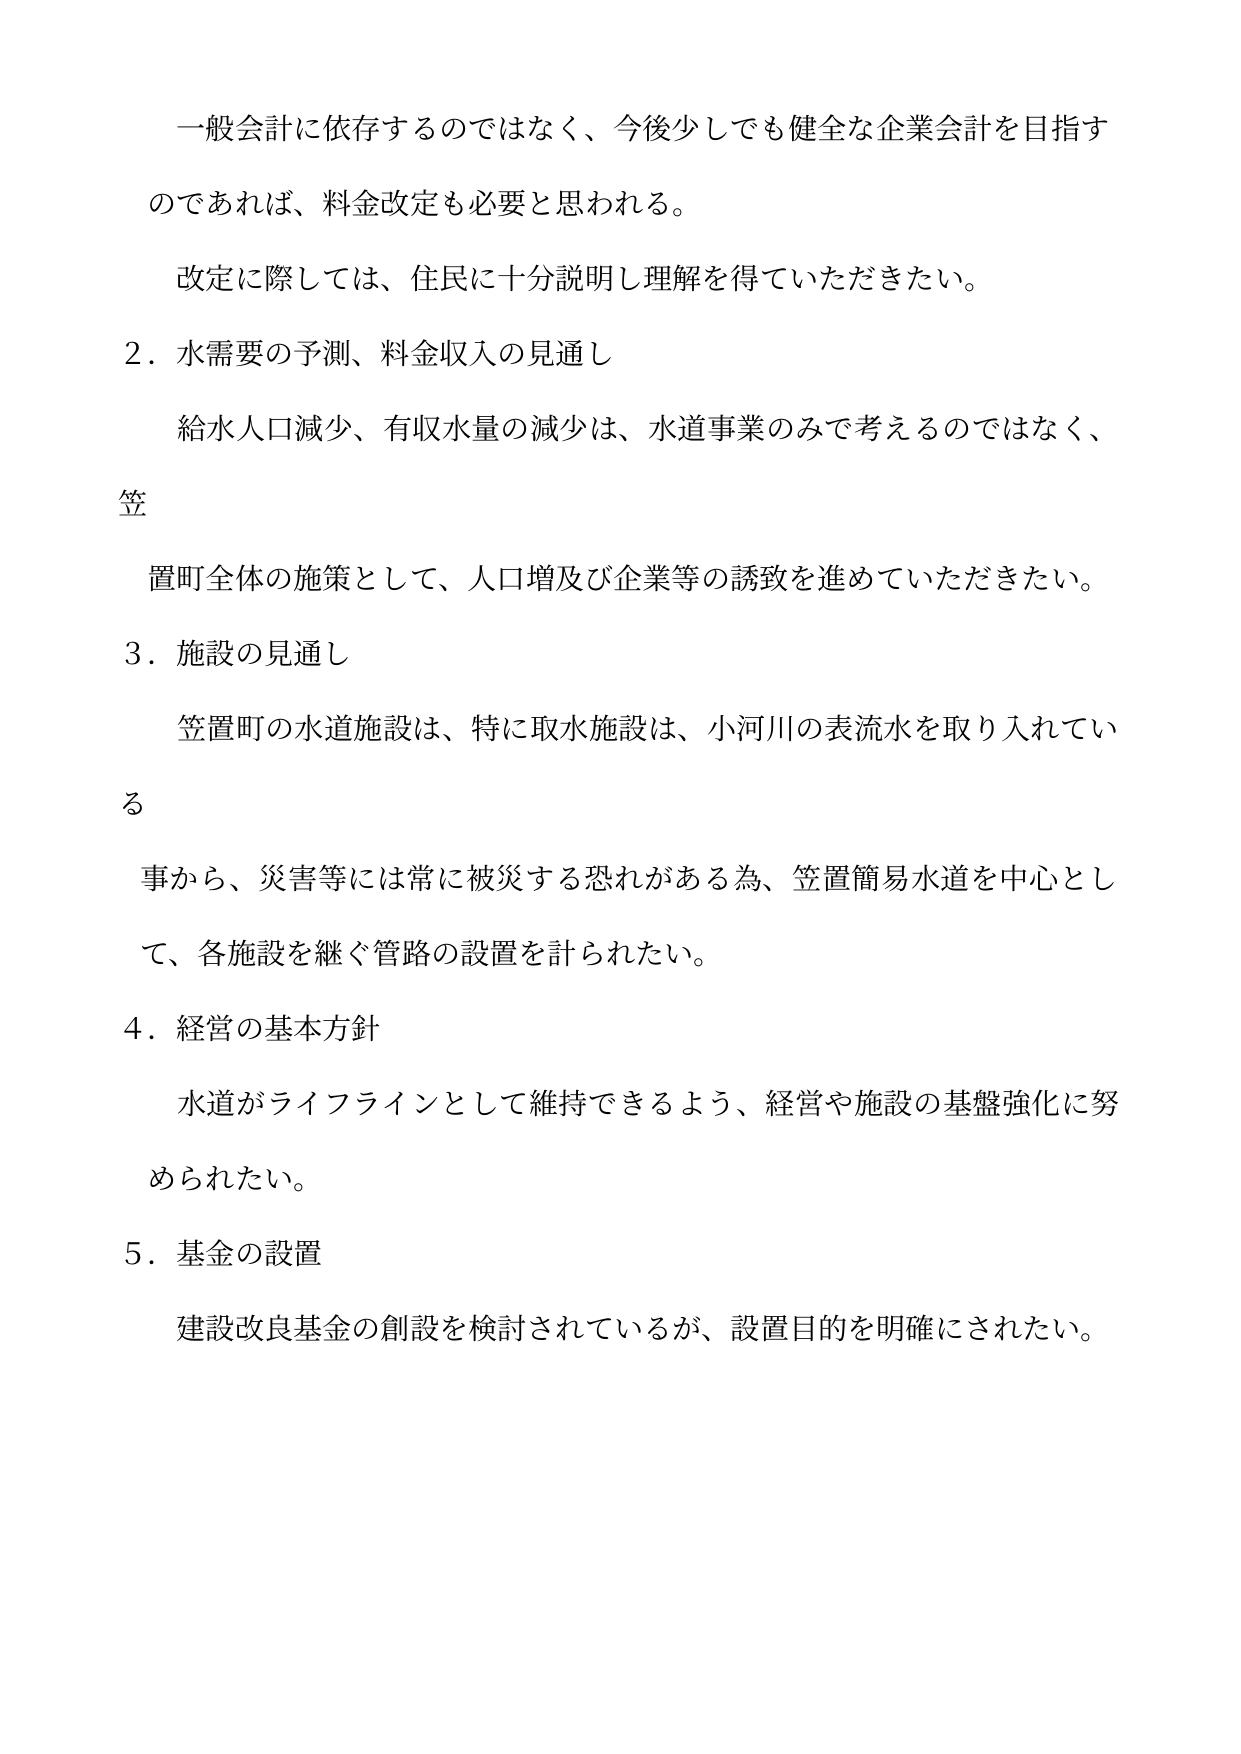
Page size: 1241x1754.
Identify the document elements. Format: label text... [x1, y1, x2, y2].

text 置町全体の施策として、人口増及び企業等の誘致を進めていただきたい。 [118, 539, 1122, 614]
text 建設改良基金の創設を検討されているが、設置目的を明確にされたい。 [118, 1289, 1122, 1364]
text ４．経営の基本方針 [118, 989, 1122, 1064]
text のであれば、料金改定も必要と思われる。 [118, 164, 1122, 239]
text 水道がライフラインとして維持できるよう、経営や施設の基盤強化に努められたい。 [118, 1064, 1122, 1214]
text 一般会計に依存するのではなく、今後少しでも健全な企業会計を目指す [118, 89, 1122, 164]
text 改定に際しては、住民に十分説明し理解を得ていただきたい。 [118, 239, 1122, 314]
text 給水人口減少、有収水量の減少は、水道事業のみで考えるのではなく、笠 [118, 389, 1122, 539]
text 笠置町の水道施設は、特に取水施設は、小河川の表流水を取り入れている [118, 689, 1122, 839]
text ３．施設の見通し [118, 614, 1122, 689]
text ５．基金の設置 [118, 1214, 1122, 1289]
text 事から、災害等には常に被災する恐れがある為、笠置簡易水道を中心として、各施設を継ぐ管路の設置を計られたい。 [140, 839, 1122, 989]
text ２．水需要の予測、料金収入の見通し [118, 314, 1122, 389]
